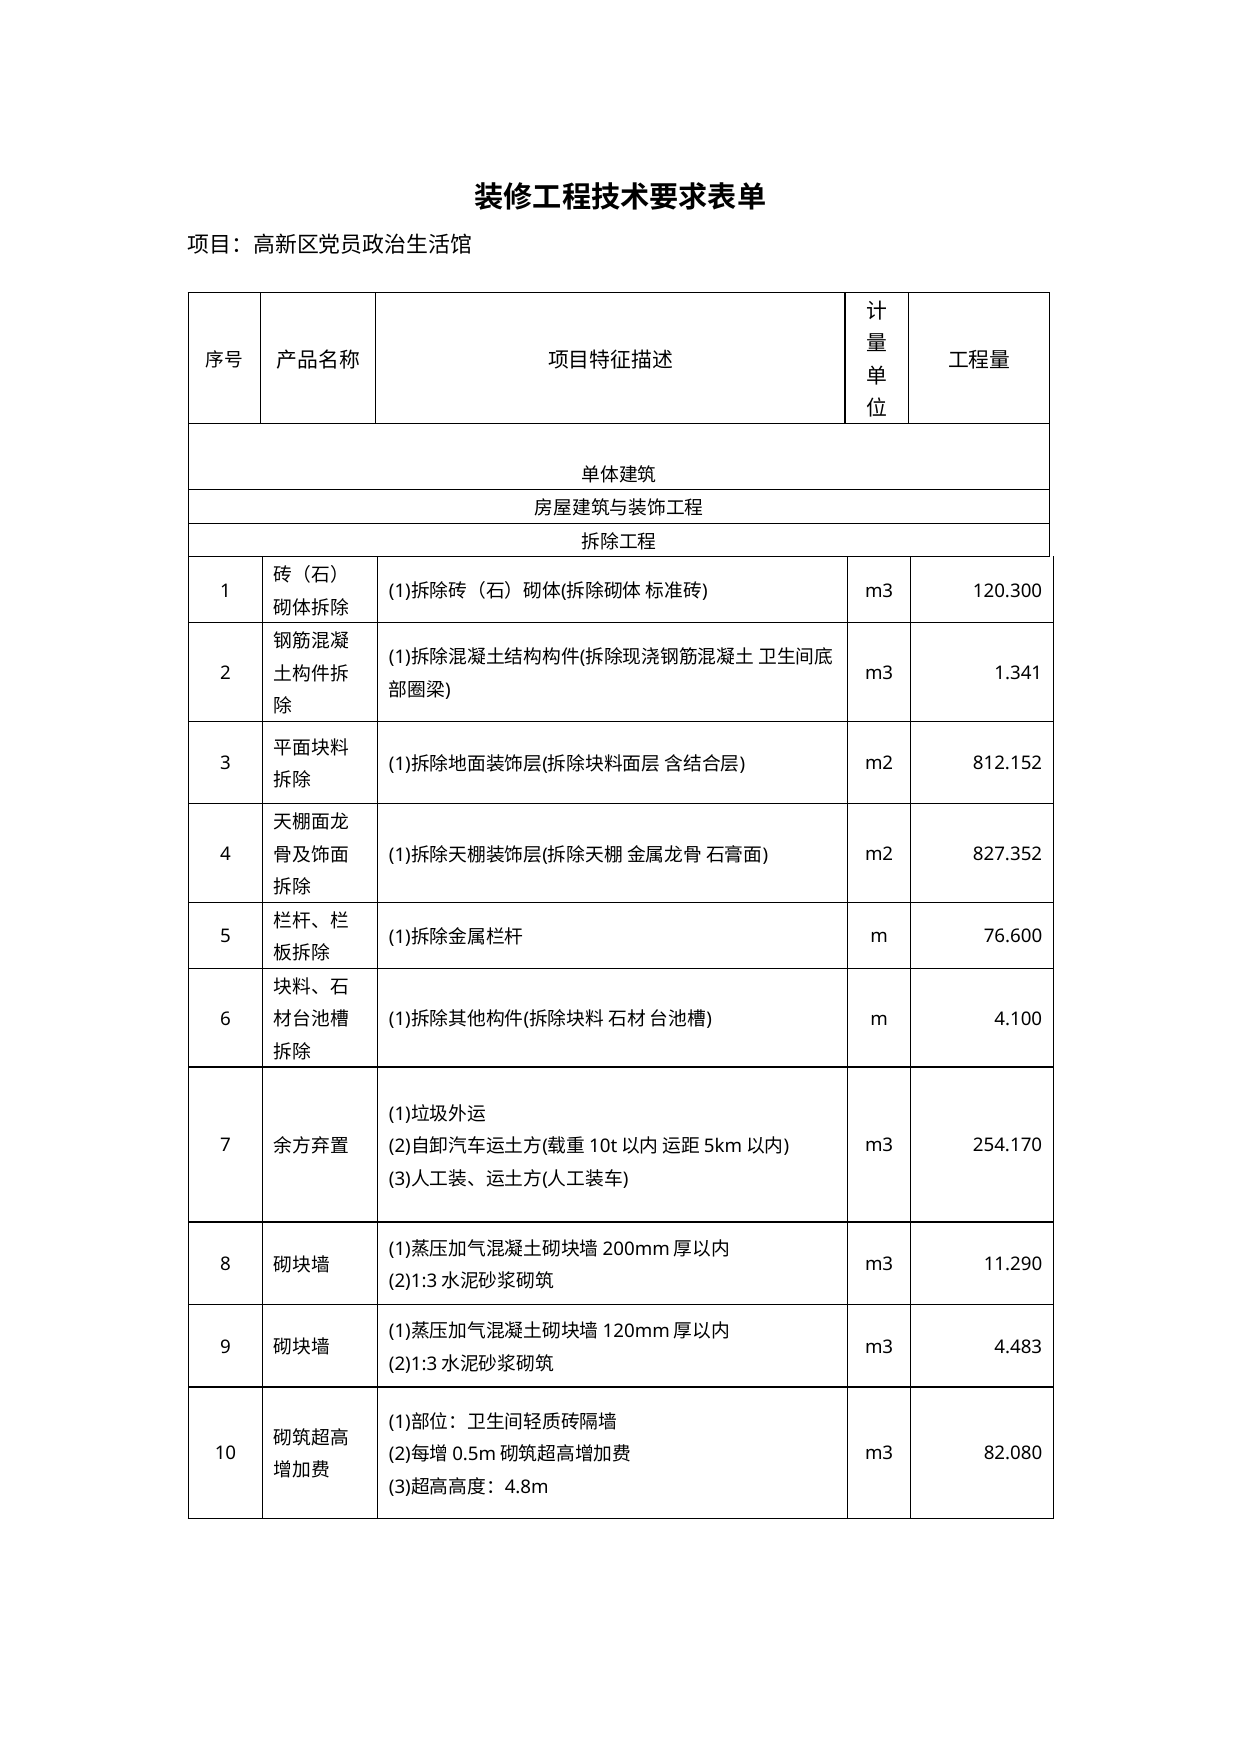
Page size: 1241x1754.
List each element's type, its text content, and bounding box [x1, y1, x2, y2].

table_cell m3 [848, 557, 910, 622]
table_cell 1.341 [911, 623, 1053, 721]
table_cell 82.080 [911, 1388, 1053, 1517]
table_cell 拆除工程 [189, 524, 1049, 556]
table_cell 房屋建筑与装饰工程 [189, 490, 1049, 523]
table_cell m2 [848, 804, 910, 902]
table_cell (1)蒸压加气混凝土砌块墙 200mm厚以内 (2)1:3水泥砂浆砌筑 [378, 1223, 847, 1304]
table_cell 块料、石材台池槽拆除 [263, 969, 377, 1066]
table_cell 812.152 [911, 722, 1053, 803]
table_cell (1)拆除混凝土结构构件(拆除现浇钢筋混凝土 卫生间底部圈梁) [378, 623, 847, 721]
table_cell 砖（石）砌体拆除 [263, 557, 377, 622]
table_cell (1)垃圾外运 (2)自卸汽车运土方(载重10t以内 运距5km以内) (3)人工装、运土方(人工装车) [378, 1068, 847, 1221]
table_header 工程量 [909, 293, 1049, 423]
table_cell 827.352 [911, 804, 1053, 902]
table_cell 1 [189, 557, 262, 622]
table_cell 平面块料拆除 [263, 722, 377, 803]
text 装修工程技术要求表单 [187, 162, 1053, 227]
table_cell 砌筑超高增加费 [263, 1388, 377, 1517]
table_header 计量单位 [846, 293, 908, 423]
table_cell (1)部位：卫生间轻质砖隔墙 (2)每增0.5m砌筑超高增加费 (3)超高高度：4.8m [378, 1388, 847, 1517]
table_cell 11.290 [911, 1223, 1053, 1304]
table_cell 120.300 [911, 556, 1053, 622]
table_cell 钢筋混凝土构件拆除 [263, 623, 377, 721]
table_cell m3 [848, 1223, 910, 1304]
table_cell 砌块墙 [263, 1305, 377, 1386]
table_cell 2 [189, 623, 262, 721]
table_cell (1)拆除砖（石）砌体(拆除砌体 标准砖) [378, 557, 847, 622]
table_cell m3 [848, 1388, 910, 1517]
table_cell (1)蒸压加气混凝土砌块墙 120mm厚以内 (2)1:3水泥砂浆砌筑 [378, 1305, 847, 1386]
table_cell m3 [848, 1068, 910, 1221]
table_cell m2 [848, 722, 910, 803]
table_cell 天棚面龙骨及饰面拆除 [263, 804, 377, 902]
table_cell 栏杆、栏板拆除 [263, 903, 377, 968]
table_cell 76.600 [911, 903, 1053, 968]
table_cell 5 [189, 903, 262, 968]
table_cell (1)拆除地面装饰层(拆除块料面层 含结合层) [378, 722, 847, 803]
table_cell 砌块墙 [263, 1223, 377, 1304]
table_cell m3 [848, 623, 910, 721]
table_cell 10 [189, 1388, 262, 1517]
table_cell 6 [189, 969, 262, 1066]
table_cell 7 [189, 1068, 262, 1221]
table_cell (1)拆除天棚装饰层(拆除天棚 金属龙骨 石膏面) [378, 804, 847, 902]
table_header 项目特征描述 [376, 293, 844, 423]
text 项目：高新区党员政治生活馆 [187, 227, 1053, 259]
table_cell 单体建筑 [189, 424, 1049, 489]
table_cell m [848, 903, 910, 968]
table_cell (1)拆除其他构件(拆除块料 石材 台池槽) [378, 969, 847, 1066]
table_cell (1)拆除金属栏杆 [378, 903, 847, 968]
table_cell 4 [189, 804, 262, 902]
table_cell m3 [848, 1305, 910, 1386]
table_cell 3 [189, 722, 262, 803]
table_cell 4.483 [911, 1305, 1053, 1386]
table_cell m [848, 969, 910, 1066]
table_header 产品名称 [261, 293, 375, 423]
table_cell 8 [189, 1223, 262, 1304]
table_cell 余方弃置 [263, 1068, 377, 1221]
table_cell 9 [189, 1305, 262, 1386]
table_cell 254.170 [911, 1068, 1053, 1221]
table_header 序号 [189, 293, 260, 423]
table_cell 4.100 [911, 969, 1053, 1066]
